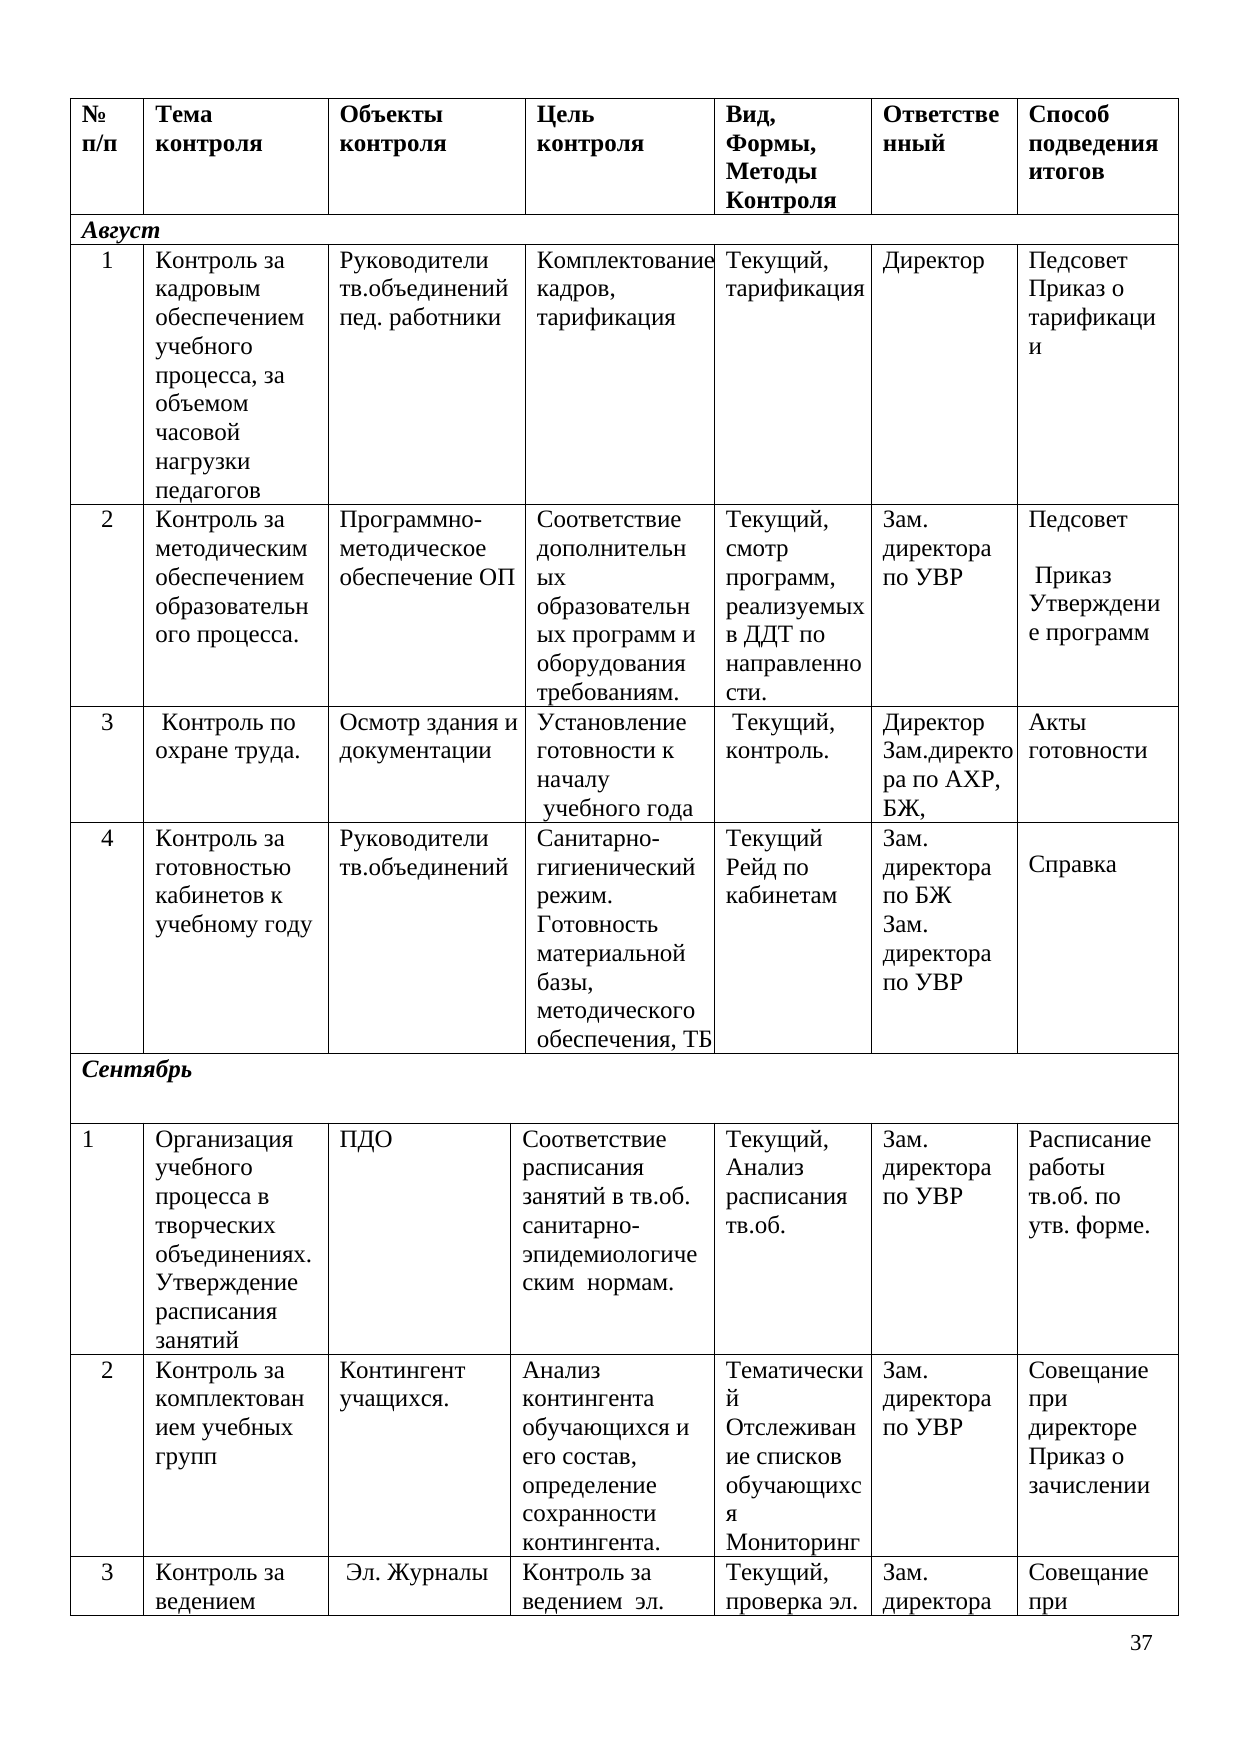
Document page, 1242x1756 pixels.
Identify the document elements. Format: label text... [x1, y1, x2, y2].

table_cell Акты готовности [1018, 707, 1178, 822]
table_cell Установление готовности к началу учебного года [526, 707, 714, 822]
table_cell Текущий, контроль. [715, 707, 871, 822]
table_header Объекты контроля [329, 99, 525, 214]
table_cell Текущий, Анализ расписания тв.об. [715, 1124, 871, 1354]
table_cell 1 [71, 245, 143, 503]
table_header Тема контроля [144, 99, 328, 214]
table_cell ПДО [329, 1124, 510, 1354]
table_cell Контроль за готовностью кабинетов к учебному году [144, 823, 328, 1053]
table_cell Текущий, смотр программ, реализуемых в ДДТ по направленности. [715, 505, 871, 706]
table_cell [144, 1557, 328, 1614]
table_cell 2 [71, 1355, 143, 1556]
table_cell Эл. Журналы [329, 1557, 510, 1614]
table_cell Контроль за кадровым обеспечением учебного процесса, за объемом часовой нагрузки педагогов [144, 245, 328, 503]
table_cell 2 [71, 505, 143, 706]
table_cell Тематический Отслеживание списков обучающихся Мониторинг [715, 1355, 871, 1556]
table_cell Справка [1018, 823, 1178, 1053]
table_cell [715, 1557, 871, 1614]
table_cell Текущий Рейд по кабинетам [715, 823, 871, 1053]
table_cell Педсовет Приказ о тарификации [1018, 245, 1178, 503]
table_cell 1 [71, 1124, 143, 1354]
table_cell Зам. директора по УВР [872, 1355, 1017, 1556]
table_cell Зам. директора по УВР [872, 1557, 1017, 1614]
table_cell Август [71, 215, 1178, 244]
table_cell Контроль за методическим обеспечением образовательного процесса. [144, 505, 328, 706]
table_cell Руководители тв.объединений пед. работники [329, 245, 525, 503]
table_header Способ подведения итогов [1018, 99, 1178, 214]
table_cell Текущий, тарификация [715, 245, 871, 503]
table_cell Сентябрь [71, 1054, 1178, 1123]
table_cell Комплектование кадров, тарификация [526, 245, 714, 503]
table_header Цель контроля [526, 99, 714, 214]
table_cell Совещание при директоре Справка, приказ [1018, 1557, 1178, 1614]
table_cell Директор [872, 245, 1017, 503]
table_cell Контингент учащихся. [329, 1355, 510, 1556]
table_header № п/п [71, 99, 143, 214]
table_cell Зам. директора по УВР [872, 505, 1017, 706]
table_cell Осмотр здания и документации [329, 707, 525, 822]
table_cell 3 [71, 1557, 143, 1614]
table_cell Педсовет Приказ Утверждение программ [1018, 505, 1178, 706]
table_header Вид, Формы, Методы Контроля [715, 99, 871, 214]
table_cell Директор Зам.директора по АХР, БЖ, [872, 707, 1017, 822]
table_cell Контроль по охране труда. [144, 707, 328, 822]
table_cell Зам. директора по УВР [872, 1124, 1017, 1354]
table_cell Руководители тв.объединений [329, 823, 525, 1053]
table_cell 3 [71, 707, 143, 822]
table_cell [511, 1557, 714, 1614]
table_cell Санитарно-гигиенический режим. Готовность материальной базы, методического обеспечения, ТБ [526, 823, 714, 1053]
table_cell 4 [71, 823, 143, 1053]
table_cell Совещание при директоре Приказ о зачислении [1018, 1355, 1178, 1556]
table_cell Организация учебного процесса в творческих объединениях. Утверждение расписания занятий [144, 1124, 328, 1354]
table_cell Зам. директора по БЖ Зам. директора по УВР [872, 823, 1017, 1053]
table_cell Соответствие дополнительных образовательных программ и оборудования требованиям. [526, 505, 714, 706]
table_header Ответственный [872, 99, 1017, 214]
table_cell Анализ контингента обучающихся и его состав, определение сохранности контингента. [511, 1355, 714, 1556]
table_cell Соответствие расписания занятий в тв.об. санитарно-эпидемиологическим нормам. [511, 1124, 714, 1354]
table_cell Расписание работы тв.об. по утв. форме. [1018, 1124, 1178, 1354]
table_cell Программно-методическое обеспечение ОП [329, 505, 525, 706]
table_cell Контроль за комплектованием учебных групп [144, 1355, 328, 1556]
